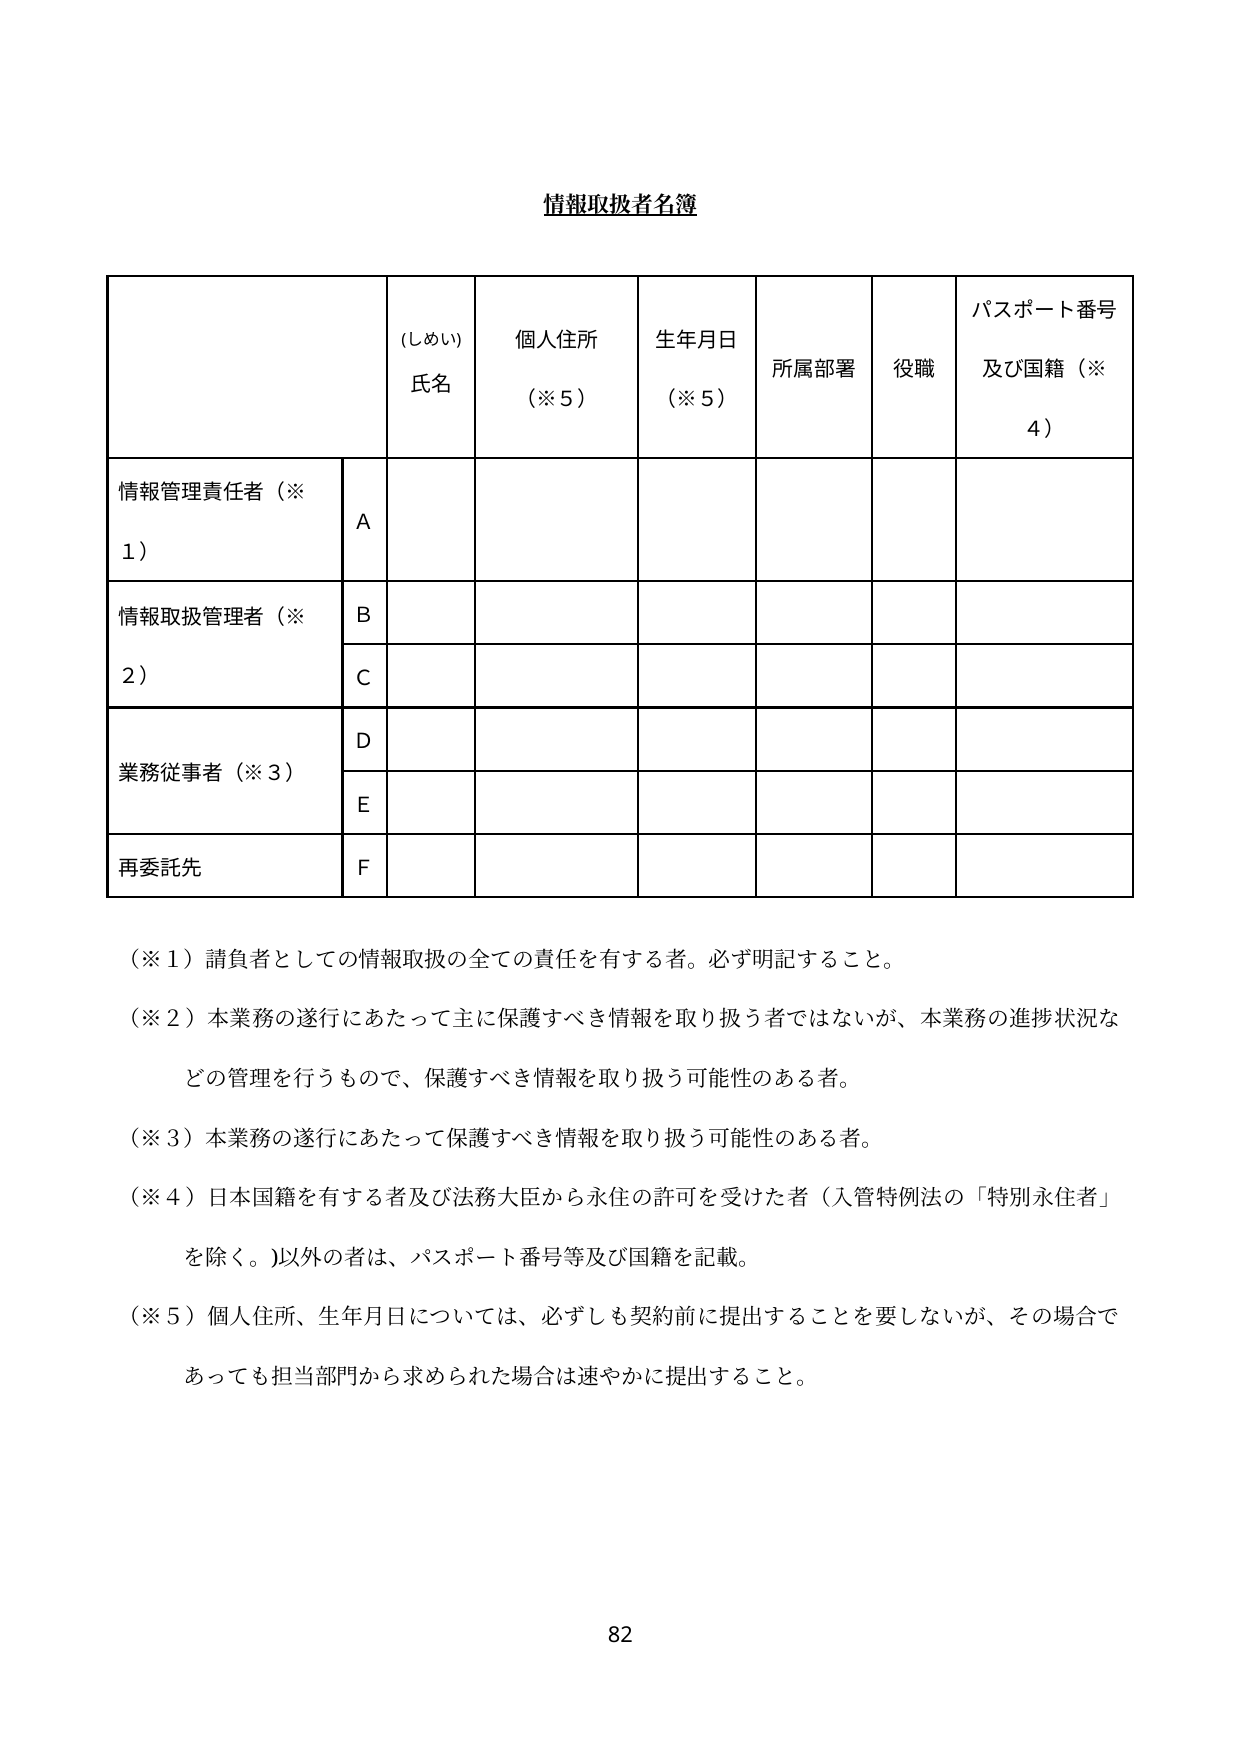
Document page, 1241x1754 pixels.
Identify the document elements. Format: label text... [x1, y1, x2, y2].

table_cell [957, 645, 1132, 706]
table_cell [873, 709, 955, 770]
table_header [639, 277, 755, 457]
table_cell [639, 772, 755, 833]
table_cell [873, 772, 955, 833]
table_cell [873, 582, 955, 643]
text （※４）日本国籍を有する者及び法務大臣から永住の許可を受けた者（入管特例法の「特別永住者」を除く。)以外の者は、パスポート番号等及び国籍を記載。 [118, 1166, 1122, 1286]
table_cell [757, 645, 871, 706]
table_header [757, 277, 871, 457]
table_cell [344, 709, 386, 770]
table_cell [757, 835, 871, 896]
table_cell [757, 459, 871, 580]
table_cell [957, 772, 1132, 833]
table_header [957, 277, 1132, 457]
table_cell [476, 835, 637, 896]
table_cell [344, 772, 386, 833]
text （※３）本業務の遂行にあたって保護すべき情報を取り扱う可能性のある者。 [118, 1107, 1101, 1166]
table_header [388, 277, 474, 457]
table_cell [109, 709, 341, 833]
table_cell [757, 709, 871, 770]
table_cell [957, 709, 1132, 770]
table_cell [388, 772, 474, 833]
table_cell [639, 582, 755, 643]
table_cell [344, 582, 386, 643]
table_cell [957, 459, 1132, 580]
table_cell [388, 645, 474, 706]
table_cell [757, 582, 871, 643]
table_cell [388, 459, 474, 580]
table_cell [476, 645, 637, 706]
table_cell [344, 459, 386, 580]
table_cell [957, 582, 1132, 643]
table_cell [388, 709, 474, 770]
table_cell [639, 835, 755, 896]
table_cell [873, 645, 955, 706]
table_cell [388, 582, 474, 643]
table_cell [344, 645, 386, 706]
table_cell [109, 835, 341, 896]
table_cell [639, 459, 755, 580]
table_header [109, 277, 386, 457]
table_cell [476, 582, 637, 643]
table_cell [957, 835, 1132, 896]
text （※１）請負者としての情報取扱の全ての責任を有する者。必ず明記すること。 [118, 928, 1101, 988]
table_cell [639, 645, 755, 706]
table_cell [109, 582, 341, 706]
title 情報取扱者名簿 [118, 173, 1122, 232]
text （※５）個人住所、生年月日については、必ずしも契約前に提出することを要しないが、その場合であっても担当部門から求められた場合は速やかに提出すること。 [118, 1286, 1122, 1405]
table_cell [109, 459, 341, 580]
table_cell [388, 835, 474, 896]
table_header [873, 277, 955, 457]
text （※２）本業務の遂行にあたって主に保護すべき情報を取り扱う者ではないが、本業務の進捗状況などの管理を行うもので、保護すべき情報を取り扱う可能性のある者。 [118, 988, 1122, 1107]
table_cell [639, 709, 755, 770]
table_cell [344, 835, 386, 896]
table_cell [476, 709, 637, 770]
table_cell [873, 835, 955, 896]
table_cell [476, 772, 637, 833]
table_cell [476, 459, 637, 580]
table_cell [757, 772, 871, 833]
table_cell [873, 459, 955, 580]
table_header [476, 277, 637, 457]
